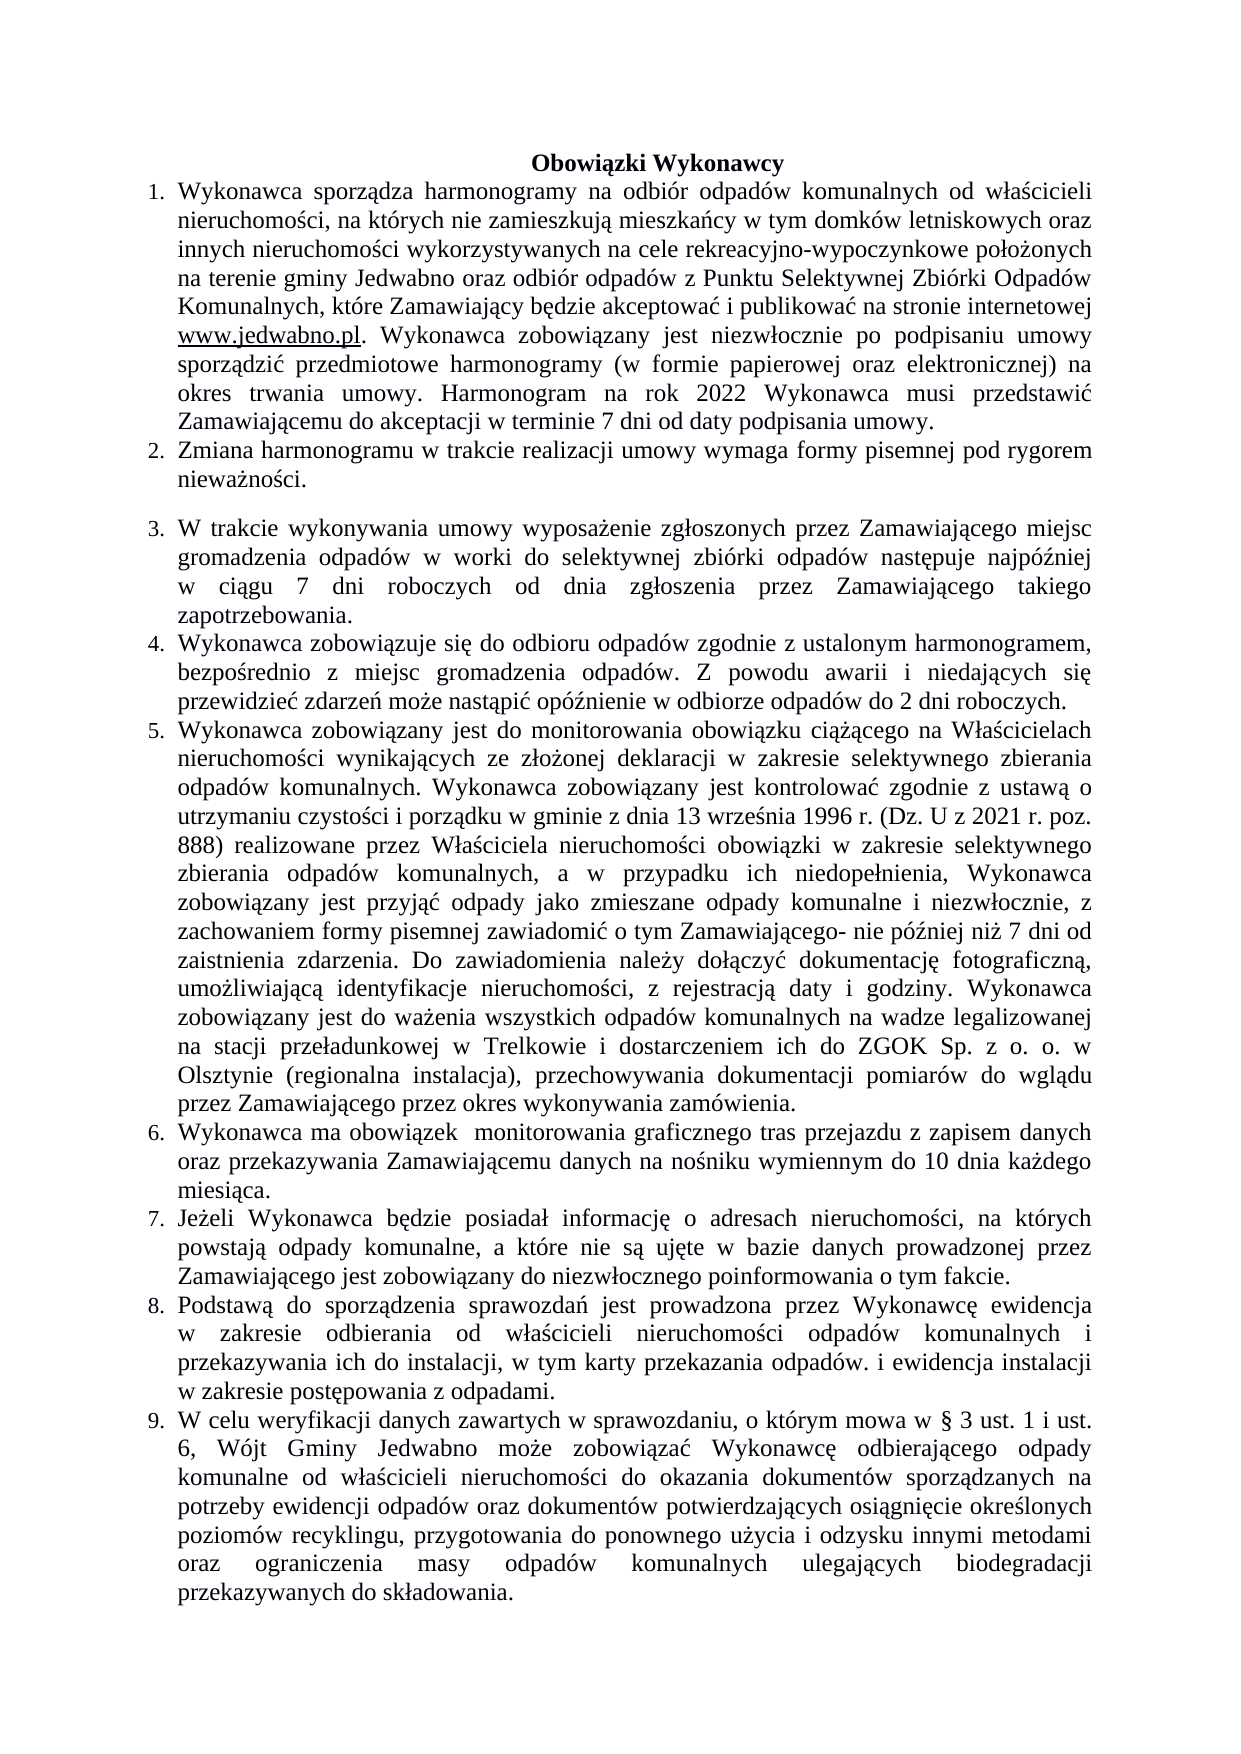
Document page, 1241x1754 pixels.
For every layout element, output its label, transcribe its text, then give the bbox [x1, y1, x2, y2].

list Podstawą do sporządzenia sprawozdań jest prowadzona przez Wykonawcę ewidencja w zakresie odbierania od właścicieli nieruchomości odpadów komunalnych i przekazywania ich do instalacji, w tym karty przekazania odpadów. i ewidencja instalacji w zakresie postępowania z odpadami. [148, 1290, 1093, 1405]
list Wykonawca sporządza harmonogramy na odbiór odpadów komunalnych od właścicieli nieruchomości, na których nie zamieszkują mieszkańcy w tym domków letniskowych oraz innych nieruchomości wykorzystywanych na cele rekreacyjno-wypoczynkowe położonych na terenie gminy Jedwabno oraz odbiór odpadów z Punktu Selektywnej Zbiórki Odpadów Komunalnych, które Zamawiający będzie akceptować i publikować na stronie internetowej www.jedwabno.pl. Wykonawca zobowiązany jest niezwłocznie po podpisaniu umowy sporządzić przedmiotowe harmonogramy (w formie papierowej oraz elektronicznej) na okres trwania umowy. Harmonogram na rok 2022 Wykonawca musi przedstawić Zamawiającemu do akceptacji w terminie 7 dni od daty podpisania umowy. [148, 176, 1093, 435]
list Zmiana harmonogramu w trakcie realizacji umowy wymaga formy pisemnej pod rygorem nieważności. [148, 435, 1093, 493]
list Wykonawca zobowiązany jest do monitorowania obowiązku ciążącego na Właścicielach nieruchomości wynikających ze złożonej deklaracji w zakresie selektywnego zbierania odpadów komunalnych. Wykonawca zobowiązany jest kontrolować zgodnie z ustawą o utrzymaniu czystości i porządku w gminie z dnia 13 września 1996 r. (Dz. U z 2021 r. poz. 888) realizowane przez Właściciela nieruchomości obowiązki w zakresie selektywnego zbierania odpadów komunalnych, a w przypadku ich niedopełnienia, Wykonawca zobowiązany jest przyjąć odpady jako zmieszane odpady komunalne i niezwłocznie, z zachowaniem formy pisemnej zawiadomić o tym Zamawiającego- nie później niż 7 dni od zaistnienia zdarzenia. Do zawiadomienia należy dołączyć dokumentację fotograficzną, umożliwiającą identyfikacje nieruchomości, z rejestracją daty i godziny. Wykonawca zobowiązany jest do ważenia wszystkich odpadów komunalnych na wadze legalizowanej na stacji przeładunkowej w Trelkowie i dostarczeniem ich do ZGOK Sp. z o. o. w Olsztynie (regionalna instalacja), przechowywania dokumentacji pomiarów do wglądu przez Zamawiającego przez okres wykonywania zamówienia. [148, 715, 1093, 1117]
text Obowiązki Wykonawcy [223, 148, 1093, 176]
list W trakcie wykonywania umowy wyposażenie zgłoszonych przez Zamawiającego miejsc gromadzenia odpadów w worki do selektywnej zbiórki odpadów następuje najpóźniej w ciągu 7 dni roboczych od dnia zgłoszenia przez Zamawiającego takiego zapotrzebowania. [148, 513, 1093, 628]
list Jeżeli Wykonawca będzie posiadał informację o adresach nieruchomości, na których powstają odpady komunalne, a które nie są ujęte w bazie danych prowadzonej przez Zamawiającego jest zobowiązany do niezwłocznego poinformowania o tym fakcie. [148, 1203, 1093, 1290]
list W celu weryfikacji danych zawartych w sprawozdaniu, o którym mowa w § 3 ust. 1 i ust. 6, Wójt Gminy Jedwabno może zobowiązać Wykonawcę odbierającego odpady komunalne od właścicieli nieruchomości do okazania dokumentów sporządzanych na potrzeby ewidencji odpadów oraz dokumentów potwierdzających osiągnięcie określonych poziomów recyklingu, przygotowania do ponownego użycia i odzysku innymi metodami oraz ograniczenia masy odpadów komunalnych ulegających biodegradacji przekazywanych do składowania. [148, 1405, 1093, 1606]
list Wykonawca zobowiązuje się do odbioru odpadów zgodnie z ustalonym harmonogramem, bezpośrednio z miejsc gromadzenia odpadów. Z powodu awarii i niedających się przewidzieć zdarzeń może nastąpić opóźnienie w odbiorze odpadów do 2 dni roboczych. [148, 628, 1093, 715]
list Wykonawca ma obowiązek monitorowania graficznego tras przejazdu z zapisem danych oraz przekazywania Zamawiającemu danych na nośniku wymiennym do 10 dnia każdego miesiąca. [148, 1117, 1093, 1203]
